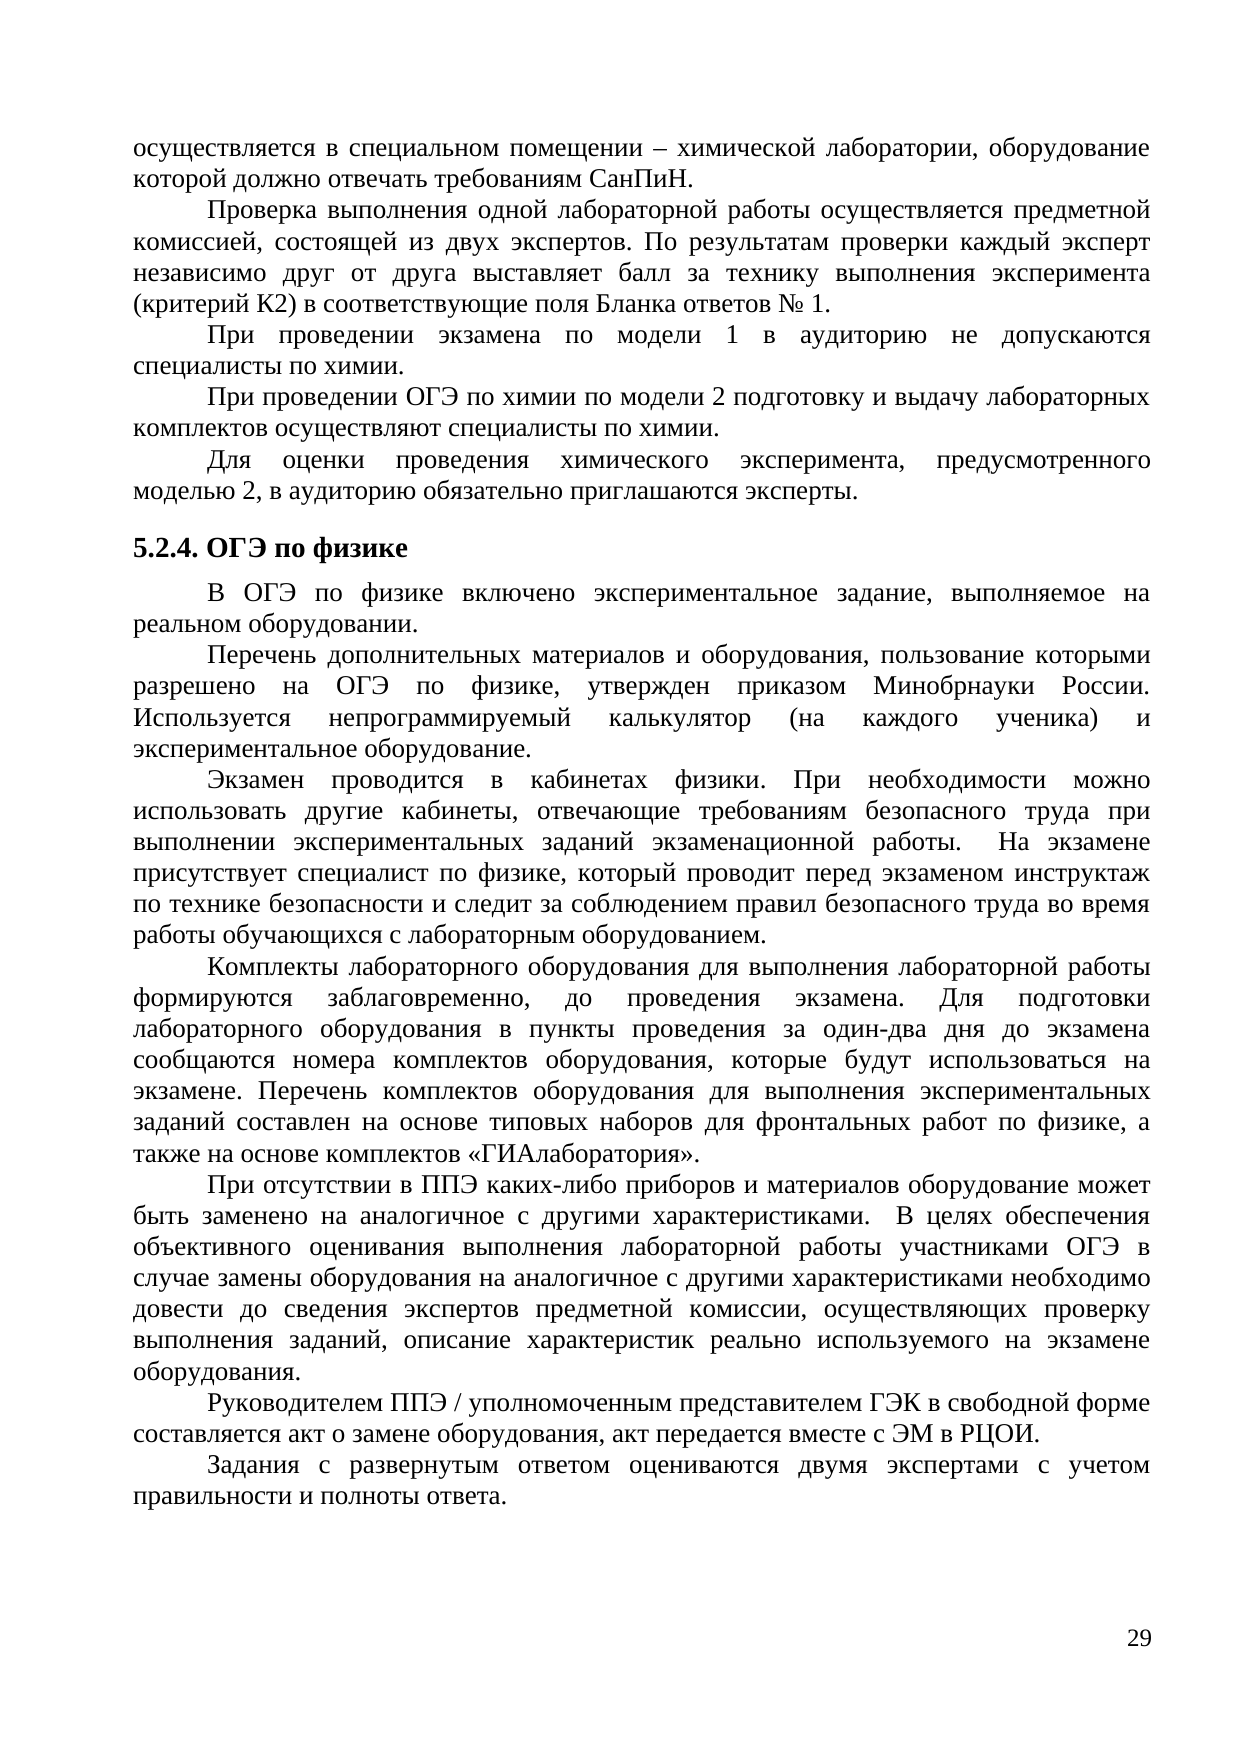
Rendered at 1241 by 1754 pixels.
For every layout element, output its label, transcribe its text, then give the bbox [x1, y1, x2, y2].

text Руководителем ППЭ / уполномоченным представителем ГЭК в свободной форме составляется акт о замене оборудования, акт передается вместе с ЭМ в РЦОИ. [133, 1386, 1152, 1448]
text При проведении экзамена по модели 1 в аудиторию не допускаются специалисты по химии. [133, 318, 1152, 380]
text Экзамен проводится в кабинетах физики. При необходимости можно использовать другие кабинеты, отвечающие требованиям безопасного труда при выполнении экспериментальных заданий экзаменационной работы. На экзамене присутствует специалист по физике, который проводит перед экзаменом инструктаж по технике безопасности и следит за соблюдением правил безопасного труда во время работы обучающихся с лабораторным оборудованием. [133, 763, 1152, 950]
text Перечень дополнительных материалов и оборудования, пользование которыми разрешено на ОГЭ по физике, утвержден приказом Минобрнауки России. Используется непрограммируемый калькулятор (на каждого ученика) и экспериментальное оборудование. [133, 638, 1152, 763]
text При отсутствии в ППЭ каких-либо приборов и материалов оборудование может быть заменено на аналогичное с другими характеристиками. В целях обеспечения объективного оценивания выполнения лабораторной работы участниками ОГЭ в случае замены оборудования на аналогичное с другими характеристиками необходимо довести до сведения экспертов предметной комиссии, осуществляющих проверку выполнения заданий, описание характеристик реально используемого на экзамене оборудования. [133, 1168, 1152, 1386]
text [133, 131, 1152, 193]
text Для оценки проведения химического эксперимента, предусмотренного моделью 2, в аудиторию обязательно приглашаются эксперты. [133, 443, 1152, 505]
subtitle 5.2.4. ОГЭ по физике [133, 530, 1152, 563]
text В ОГЭ по физике включено экспериментальное задание, выполняемое на реальном оборудовании. [133, 576, 1152, 638]
text Проверка выполнения одной лабораторной работы осуществляется предметной комиссией, состоящей из двух экспертов. По результатам проверки каждый эксперт независимо друг от друга выставляет балл за технику выполнения эксперимента (критерий К2) в соответствующие поля Бланка ответов № 1. [133, 193, 1152, 318]
text Задания с развернутым ответом оцениваются двумя экспертами с учетом правильности и полноты ответа. [133, 1448, 1152, 1510]
text Комплекты лабораторного оборудования для выполнения лабораторной работы формируются заблаговременно, до проведения экзамена. Для подготовки лабораторного оборудования в пункты проведения за один-два дня до экзамена сообщаются номера комплектов оборудования, которые будут использоваться на экзамене. Перечень комплектов оборудования для выполнения экспериментальных заданий составлен на основе типовых наборов для фронтальных работ по физике, а также на основе комплектов «ГИАлаборатория». [133, 950, 1152, 1168]
text При проведении ОГЭ по химии по модели 2 подготовку и выдачу лабораторных комплектов осуществляют специалисты по химии. [133, 380, 1152, 443]
